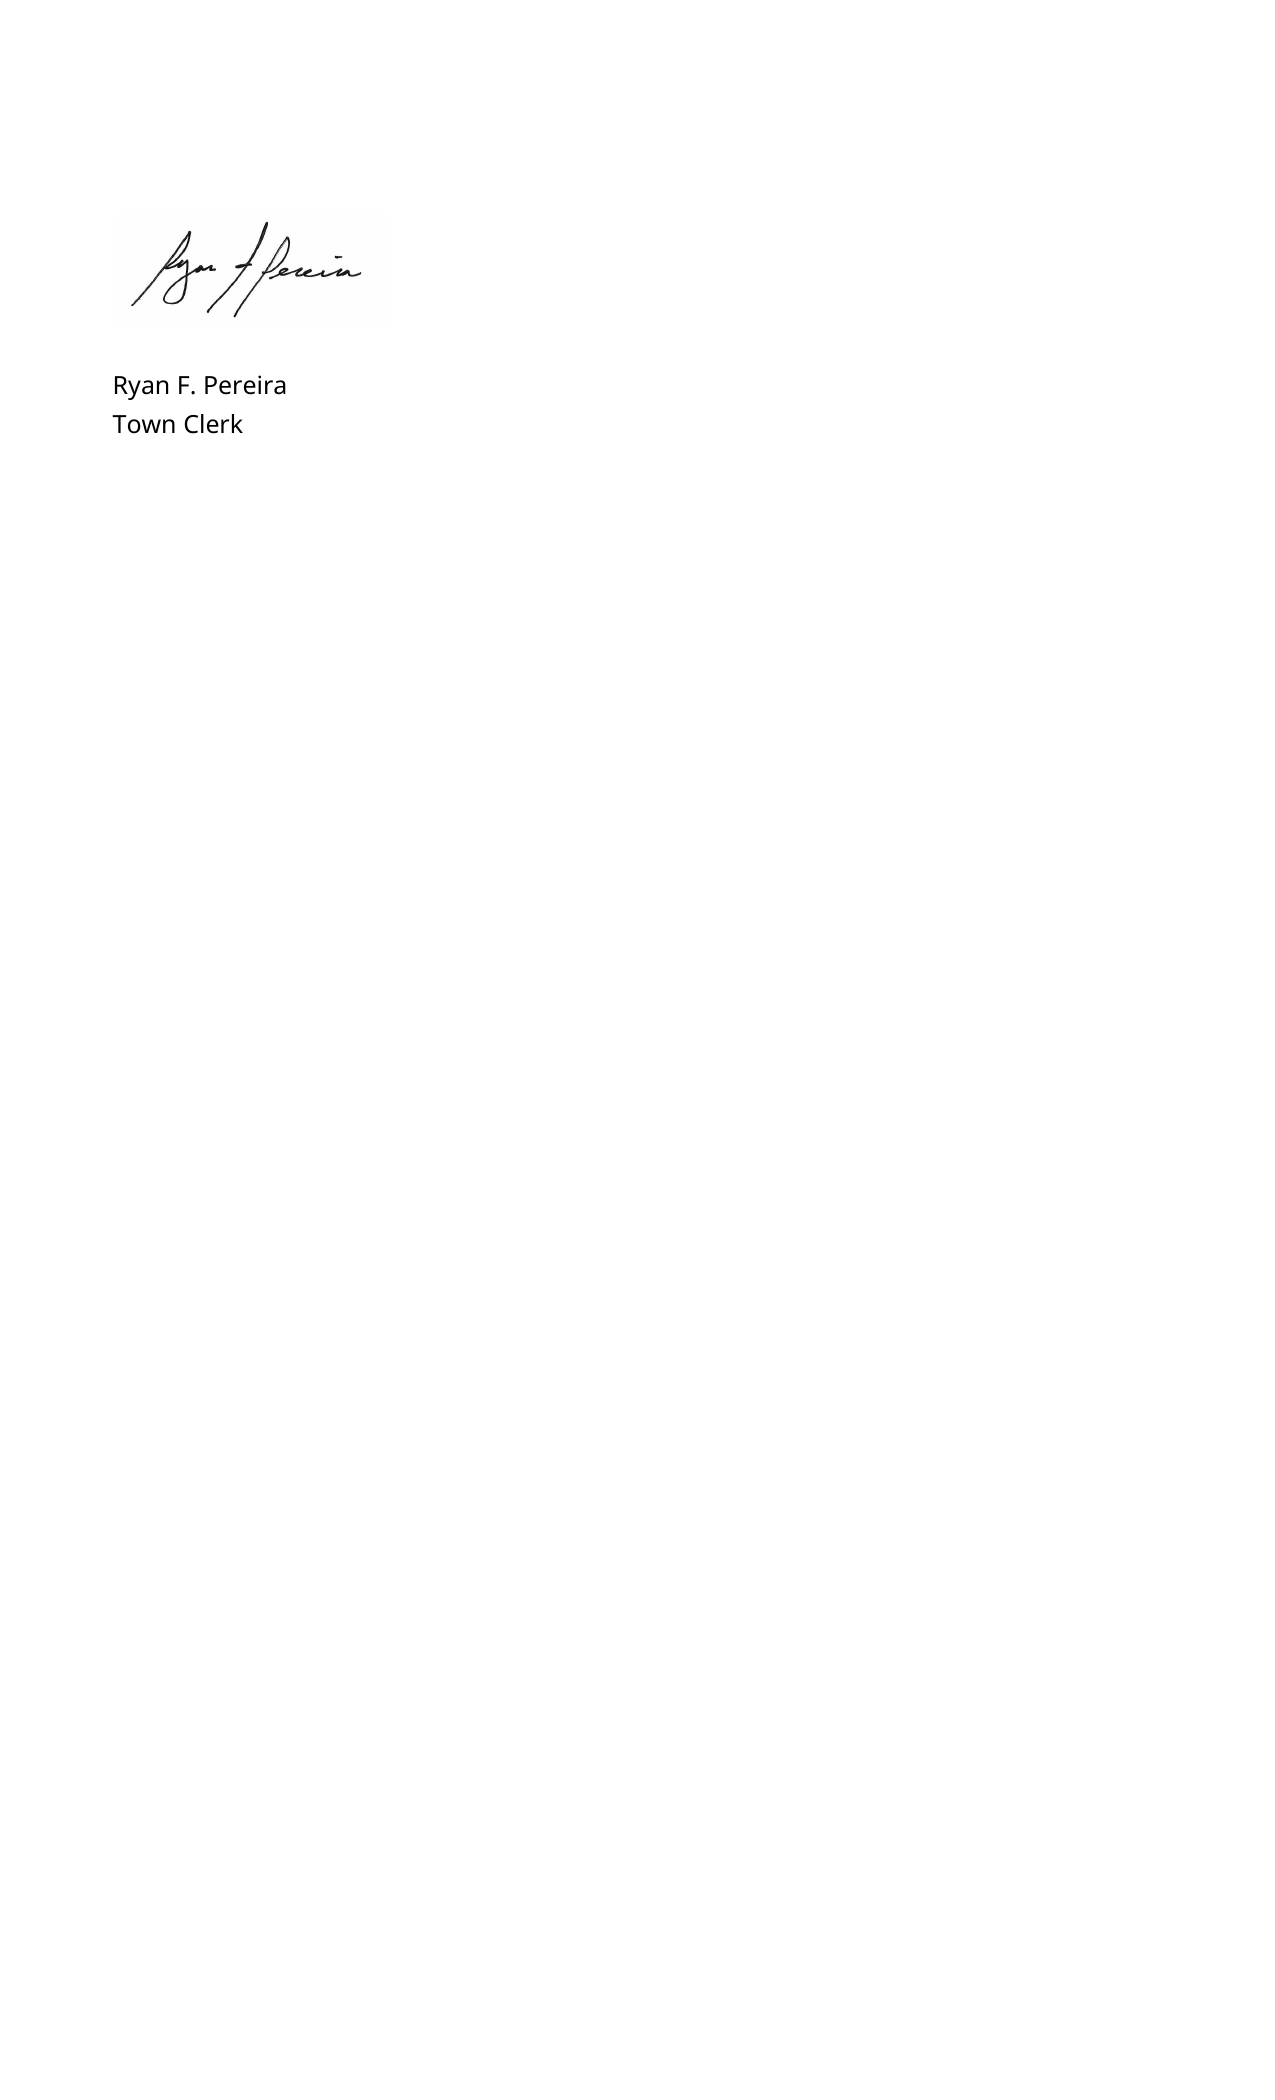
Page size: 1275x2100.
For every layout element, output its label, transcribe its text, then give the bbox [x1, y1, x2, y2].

text Ryan F. Pereira [112, 368, 1162, 402]
text Town Clerk [112, 407, 1162, 441]
picture [112, 214, 389, 324]
